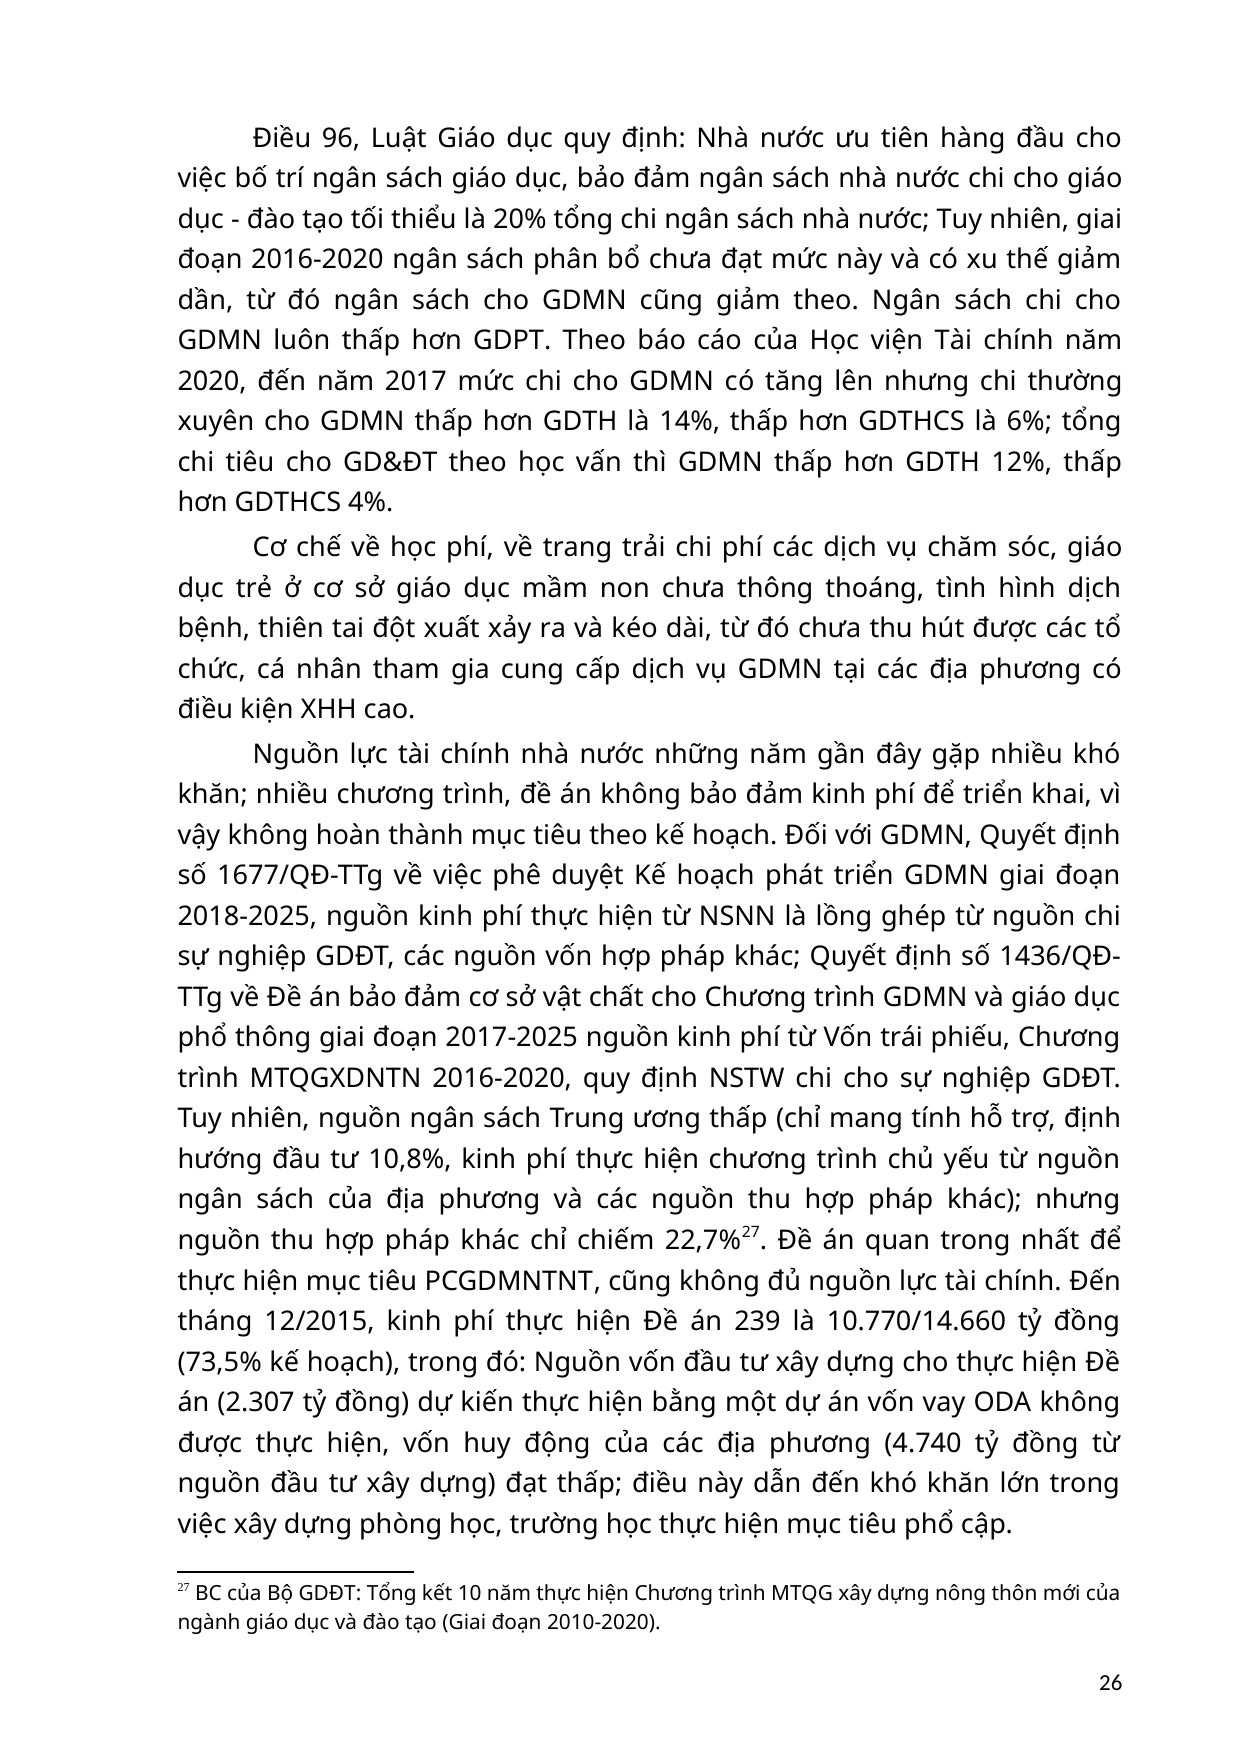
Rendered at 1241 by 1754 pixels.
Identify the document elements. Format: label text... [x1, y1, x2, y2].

text Điều 96, Luật Giáo dục quy định: Nhà nước ưu tiên hàng đầu cho việc bố trí ngân sách giáo dục, bảo đảm ngân sách nhà nước chi cho giáo dục - đào tạo tối thiểu là 20% tổng chi ngân sách nhà nước; Tuy nhiên, giai đoạn 2016-2020 ngân sách phân bổ chưa đạt mức này và có xu thế giảm dần, từ đó ngân sách cho GDMN cũng giảm theo. Ngân sách chi cho GDMN luôn thấp hơn GDPT. Theo báo cáo của Học viện Tài chính năm 2020, đến năm 2017 mức chi cho GDMN có tăng lên nhưng chi thường xuyên cho GDMN thấp hơn GDTH là 14%, thấp hơn GDTHCS là 6%; tổng chi tiêu cho GD&ĐT theo học vấn thì GDMN thấp hơn GDTH 12%, thấp hơn GDTHCS 4%. [177, 118, 1122, 520]
text Cơ chế về học phí, về trang trải chi phí các dịch vụ chăm sóc, giáo dục trẻ ở cơ sở giáo dục mầm non chưa thông thoáng, tình hình dịch bệnh, thiên tai đột xuất xảy ra và kéo dài, từ đó chưa thu hút được các tổ chức, cá nhân tham gia cung cấp dịch vụ GDMN tại các địa phương có điều kiện XHH cao. [177, 527, 1122, 726]
text Nguồn lực tài chính nhà nước những năm gần đây gặp nhiều khó khăn; nhiều chương trình, đề án không bảo đảm kinh phí để triển khai, vì vậy không hoàn thành mục tiêu theo kế hoạch. Đối với GDMN, Quyết định số 1677/QĐ-TTg về việc phê duyệt Kế hoạch phát triển GDMN giai đoạn 2018-2025, nguồn kinh phí thực hiện từ NSNN là lồng ghép từ nguồn chi sự nghiệp GDĐT, các nguồn vốn hợp pháp khác; Quyết định số 1436/QĐ-TTg về Đề án bảo đảm cơ sở vật chất cho Chương trình GDMN và giáo dục phổ thông giai đoạn 2017-2025 nguồn kinh phí từ Vốn trái phiếu, Chương trình MTQGXDNTN 2016-2020, quy định NSTW chi cho sự nghiệp GDĐT. Tuy nhiên, nguồn ngân sách Trung ương thấp (chỉ mang tính hỗ trợ, định hướng đầu tư 10,8%, kinh phí thực hiện chương trình chủ yếu từ nguồn ngân sách của địa phương và các nguồn thu hợp pháp khác); nhưng nguồn thu hợp pháp khác chỉ chiếm 22,7%. Đề án quan trong nhất để thực hiện mục tiêu PCGDMNTNT, cũng không đủ nguồn lực tài chính. Đến tháng 12/2015, kinh phí thực hiện Đề án 239 là 10.770/14.660 tỷ đồng (73,5% kế hoạch), trong đó: Nguồn vốn đầu tư xây dựng cho thực hiện Đề án (2.307 tỷ đồng) dự kiến thực hiện bằng một dự án vốn vay ODA không được thực hiện, vốn huy động của các địa phương (4.740 tỷ đồng từ nguồn đầu tư xây dựng) đạt thấp; điều này dẫn đến khó khăn lớn trong việc xây dựng phòng học, trường học thực hiện mục tiêu phổ cập. [177, 734, 1122, 1541]
